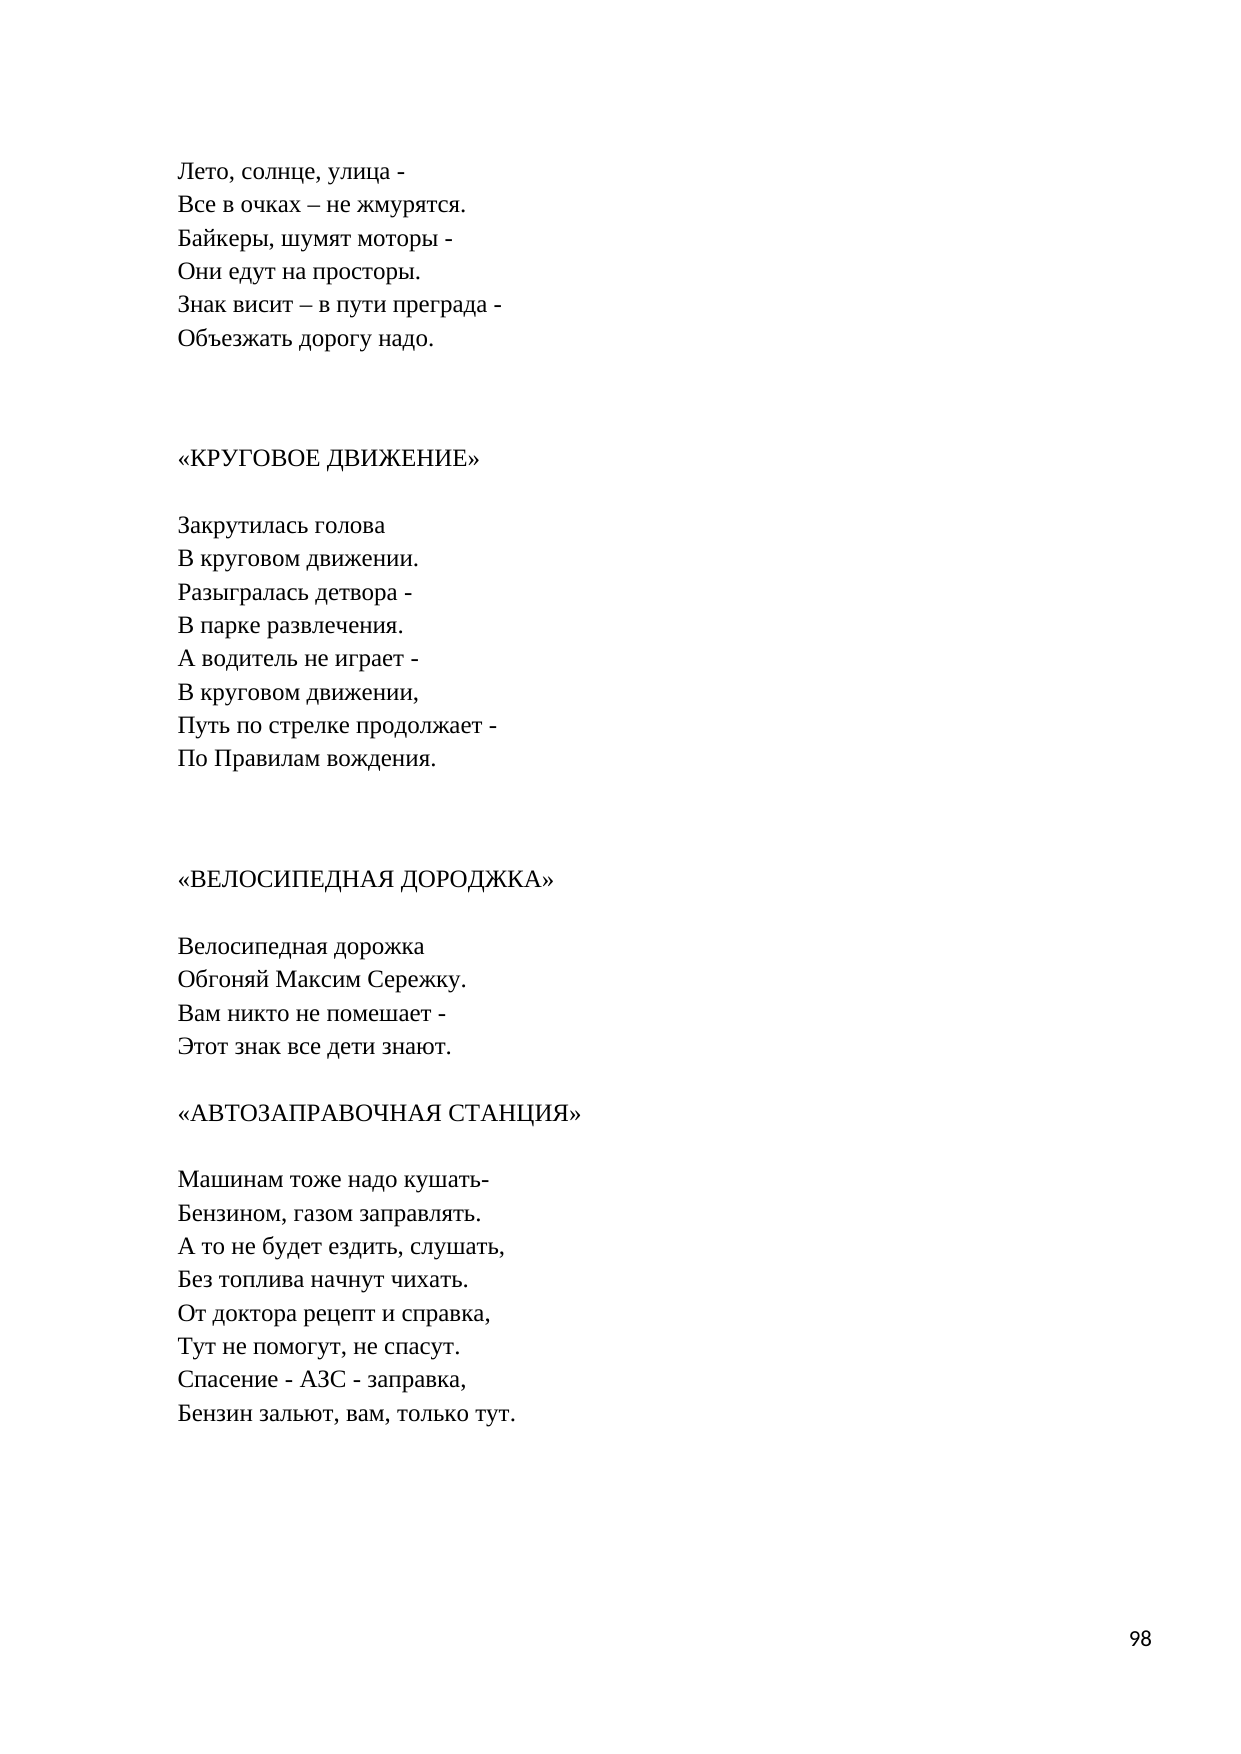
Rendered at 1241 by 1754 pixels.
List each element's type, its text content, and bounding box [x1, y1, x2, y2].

text «ВЕЛОСИПЕДНАЯ ДОРОДЖКА» Велосипедная дорожка Обгоняй Максим Сережку. Вам никто не помешает - Этот знак все дети знают. «АВТОЗАПРАВОЧНАЯ СТАНЦИЯ» Машинам тоже надо кушать- Бензином, газом заправлять. А то не будет ездить, слушать, Без топлива начнут чихать. От доктора рецепт и справка, Тут не помогут, не спасут. Спасение - АЗС - заправка, Бензин зальют, вам, только тут. [177, 793, 1152, 1460]
text «КРУГОВОЕ ДВИЖЕНИЕ» Закрутилась голова В круговом движении. Разыгралась детвора - В парке развлечения. А водитель не играет - В круговом движении, Путь по стрелке продолжает - По Правилам вождения. [177, 406, 1152, 772]
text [177, 118, 1152, 385]
